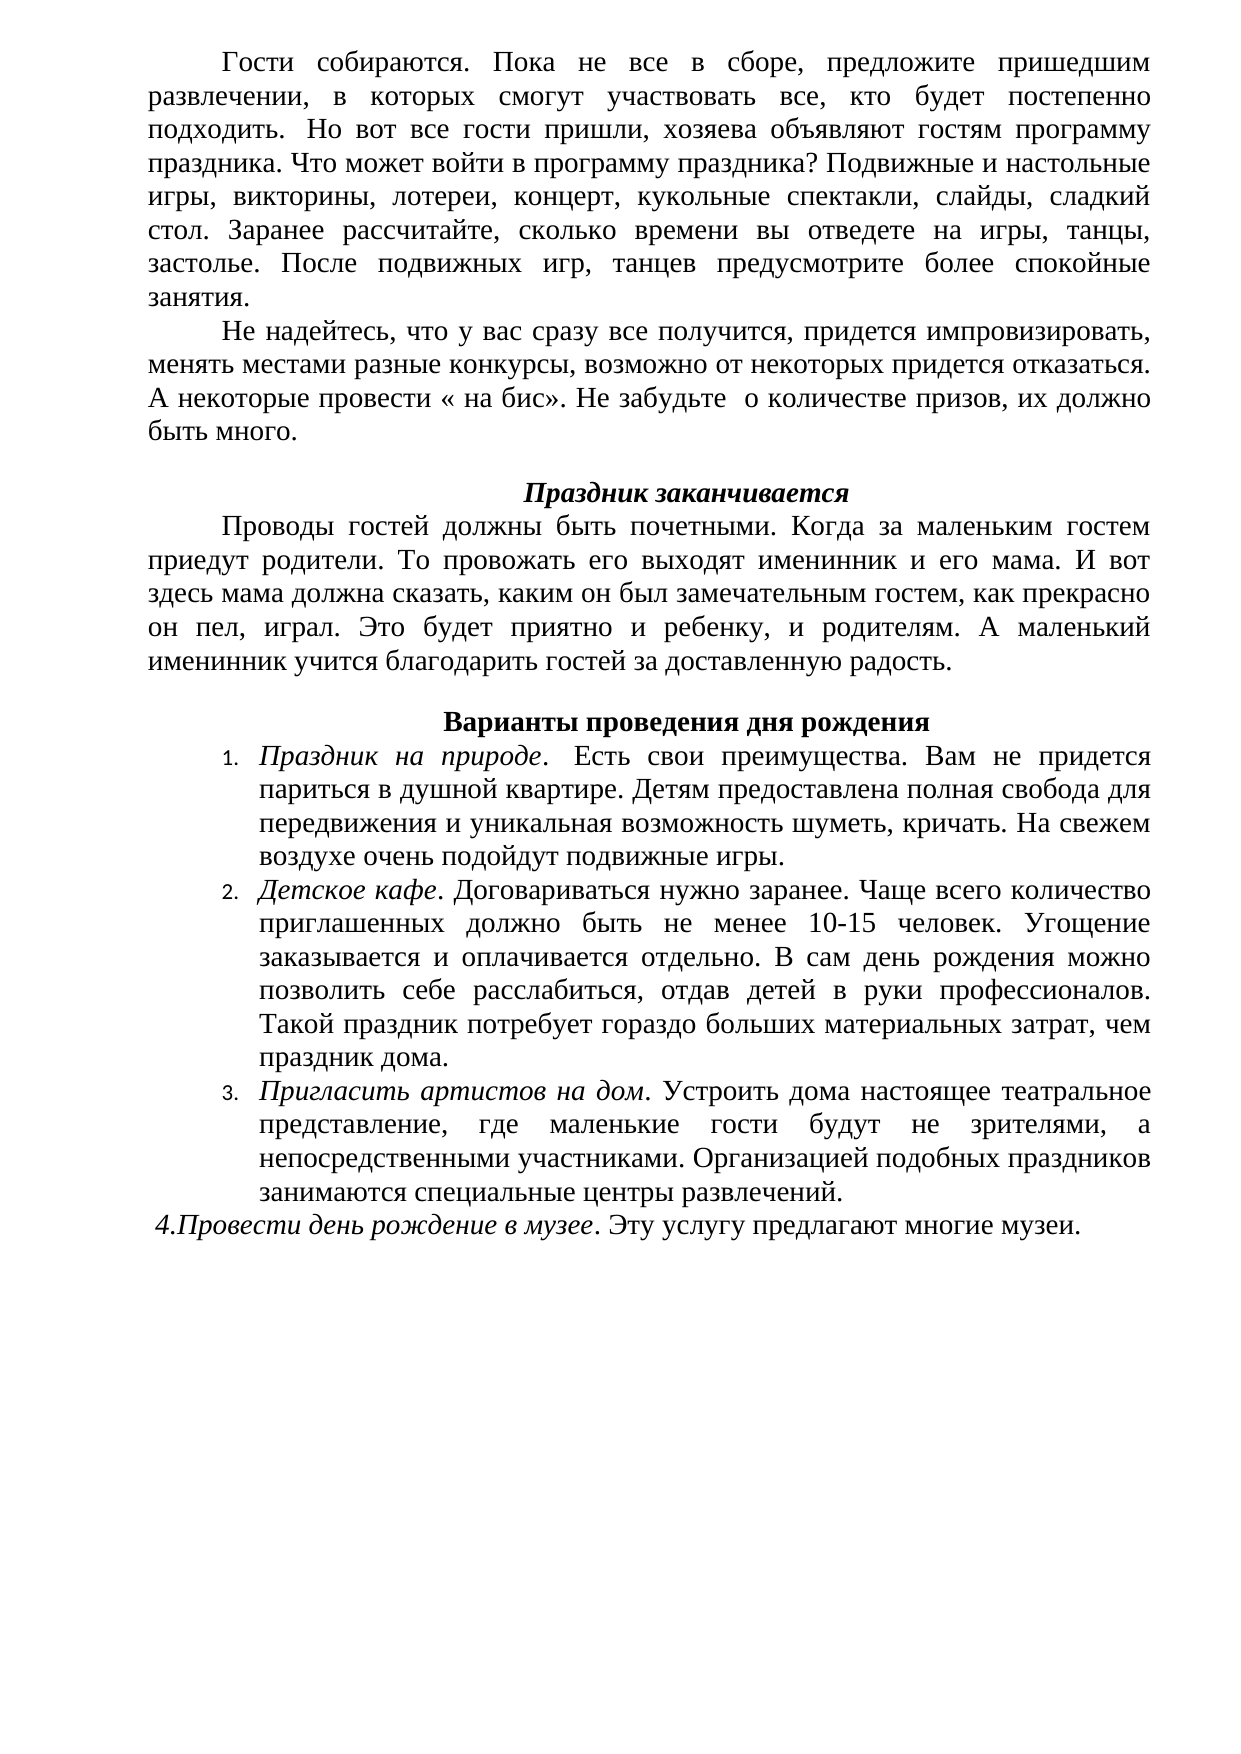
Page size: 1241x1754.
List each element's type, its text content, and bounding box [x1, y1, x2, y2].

list Детское кафе. Договариваться нужно заранее. Чаще всего количество приглашенных должно быть не менее 10-15 человек. Угощение заказывается и оплачивается отдельно. В сам день рождения можно позволить себе расслабиться, отдав детей в руки профессионалов. Такой праздник потребует гораздо больших материальных затрат, чем праздник дома. [221, 872, 1152, 1073]
list Пригласить артистов на дом. Устроить дома настоящее театральное представление, где маленькие гости будут не зрителями, а непосредственными участниками. Организацией подобных праздников занимаются специальные центры развлечений. [221, 1073, 1152, 1207]
text Гости собираются. Пока не все в сборе, предложите пришедшим развлечении, в которых смогут участвовать все, кто будет постепенно подходить. Но вот все гости пришли, хозяева объявляют гостям программу праздника. Что может войти в программу праздника? Подвижные и настольные игры, викторины, лотереи, концерт, кукольные спектакли, слайды, сладкий стол. Заранее рассчитайте, сколько времени вы отведете на игры, танцы, застолье. После подвижных игр, танцев предусмотрите более спокойные занятия. [148, 44, 1152, 313]
list Праздник на природе. Есть свои преимущества. Вам не придется париться в душной квартире. Детям предоставлена полная свобода для передвижения и уникальная возможность шуметь, кричать. На свежем воздухе очень подойдут подвижные игры. [221, 738, 1152, 872]
text Не надейтесь, что у вас сразу все получится, придется импровизировать, менять местами разные конкурсы, возможно от некоторых придется отказаться. А некоторые провести « на бис». Не забудьте о количестве призов, их должно быть много. [148, 313, 1152, 447]
text Праздник заканчивается [148, 475, 1152, 508]
text Проводы гостей должны быть почетными. Когда за маленьким гостем приедут родители. То провожать его выходят именинник и его мама. И вот здесь мама должна сказать, каким он был замечательным гостем, как прекрасно он пел, играл. Это будет приятно и ребенку, и родителям. А маленький именинник учится благодарить гостей за доставленную радость. [148, 508, 1152, 676]
text 4.Провести день рождение в музее. Эту услугу предлагают многие музеи. [148, 1207, 1152, 1241]
text Варианты проведения дня рождения [148, 704, 1152, 738]
